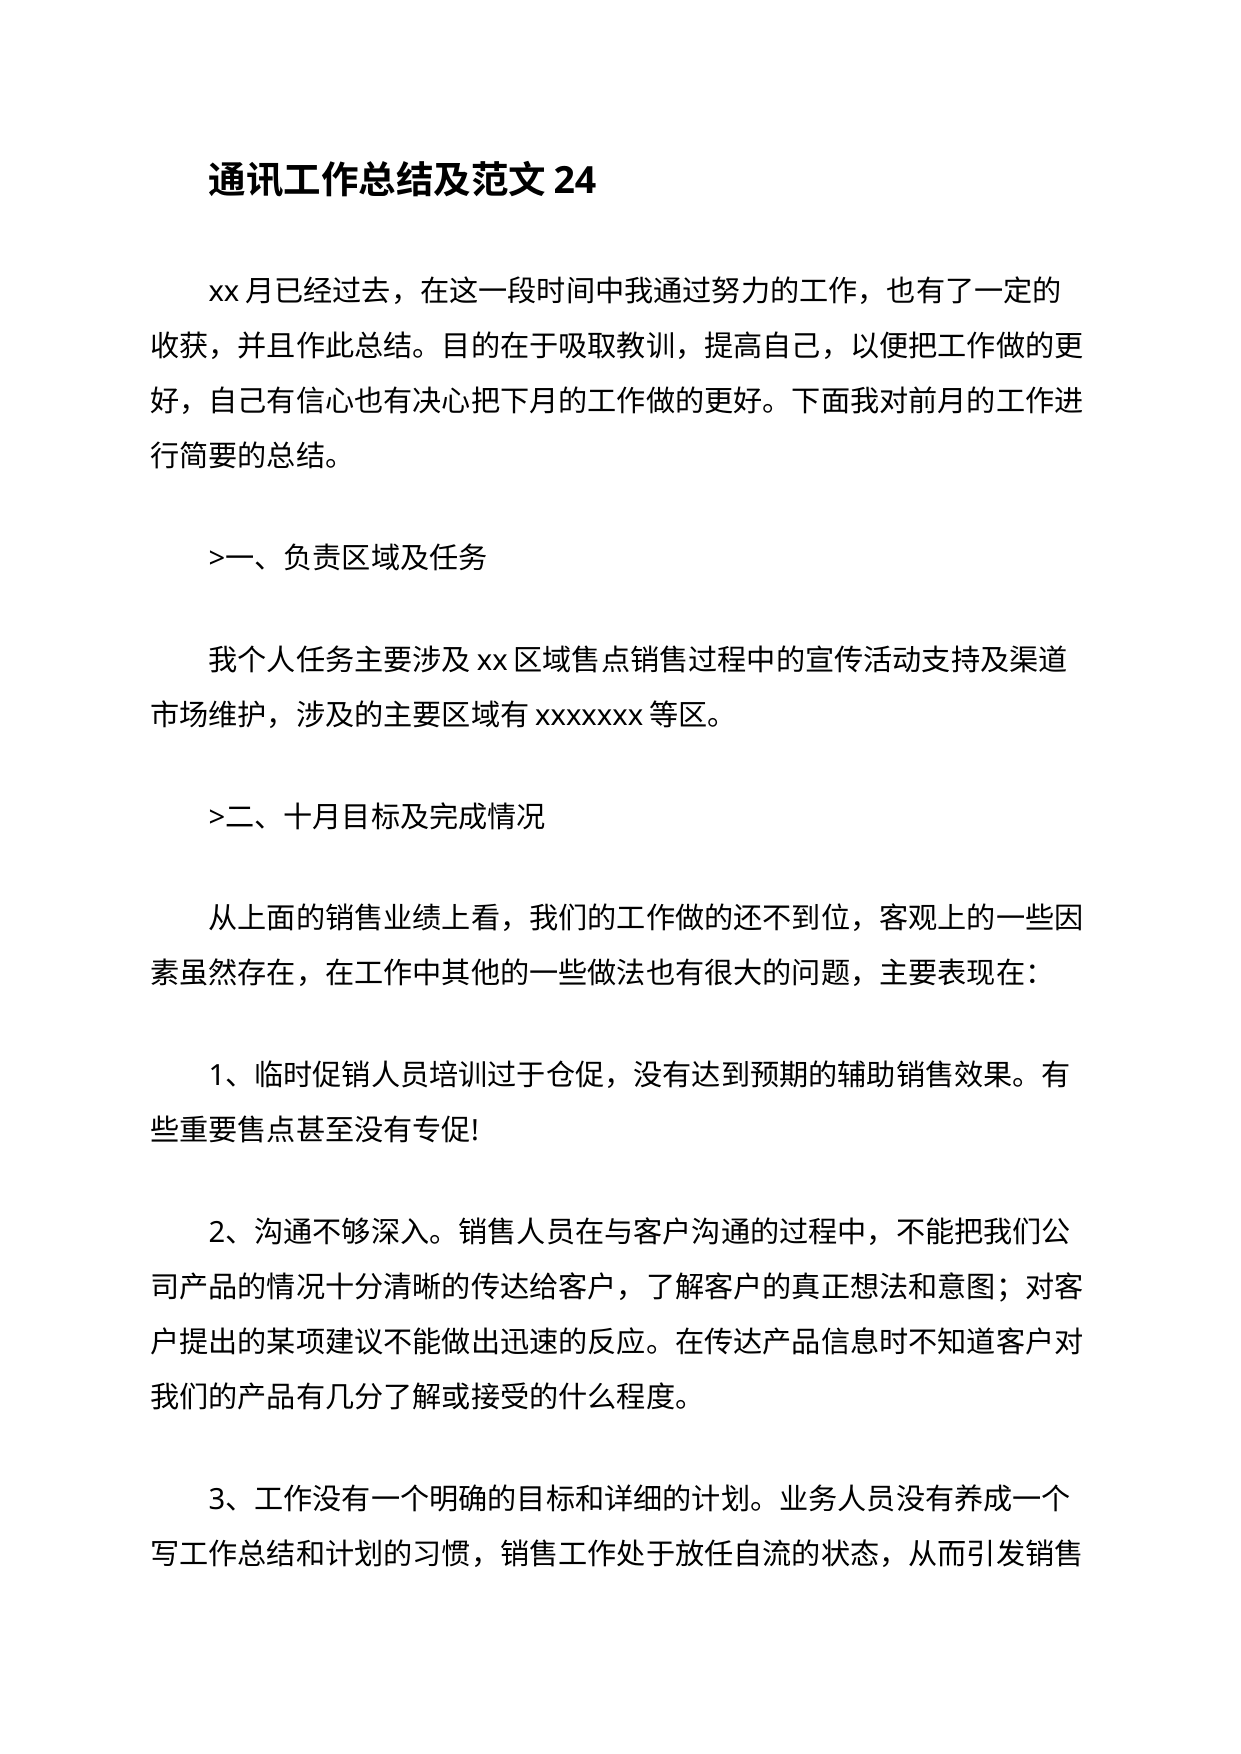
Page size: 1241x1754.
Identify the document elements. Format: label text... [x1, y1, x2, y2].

text xx月已经过去，在这一段时间中我通过努力的工作，也有了一定的收获，并且作此总结。目的在于吸取教训，提高自己，以便把工作做的更好，自己有信心也有决心把下月的工作做的更好。下面我对前月的工作进行简要的总结。 [150, 268, 1090, 475]
text >二、十月目标及完成情况 [150, 793, 1090, 836]
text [150, 1475, 1090, 1573]
text 从上面的销售业绩上看，我们的工作做的还不到位，客观上的一些因素虽然存在，在工作中其他的一些做法也有很大的问题，主要表现在： [150, 895, 1090, 992]
text 我个人任务主要涉及xx区域售点销售过程中的宣传活动支持及渠道市场维护，涉及的主要区域有xxxxxxx等区。 [150, 636, 1090, 733]
text 通讯工作总结及范文24 [150, 150, 1090, 204]
text >一、负责区域及任务 [150, 534, 1090, 577]
text 2、沟通不够深入。销售人员在与客户沟通的过程中，不能把我们公司产品的情况十分清晰的传达给客户，了解客户的真正想法和意图；对客户提出的某项建议不能做出迅速的反应。在传达产品信息时不知道客户对我们的产品有几分了解或接受的什么程度。 [150, 1209, 1090, 1416]
text 1、临时促销人员培训过于仓促，没有达到预期的辅助销售效果。有些重要售点甚至没有专促! [150, 1052, 1090, 1149]
